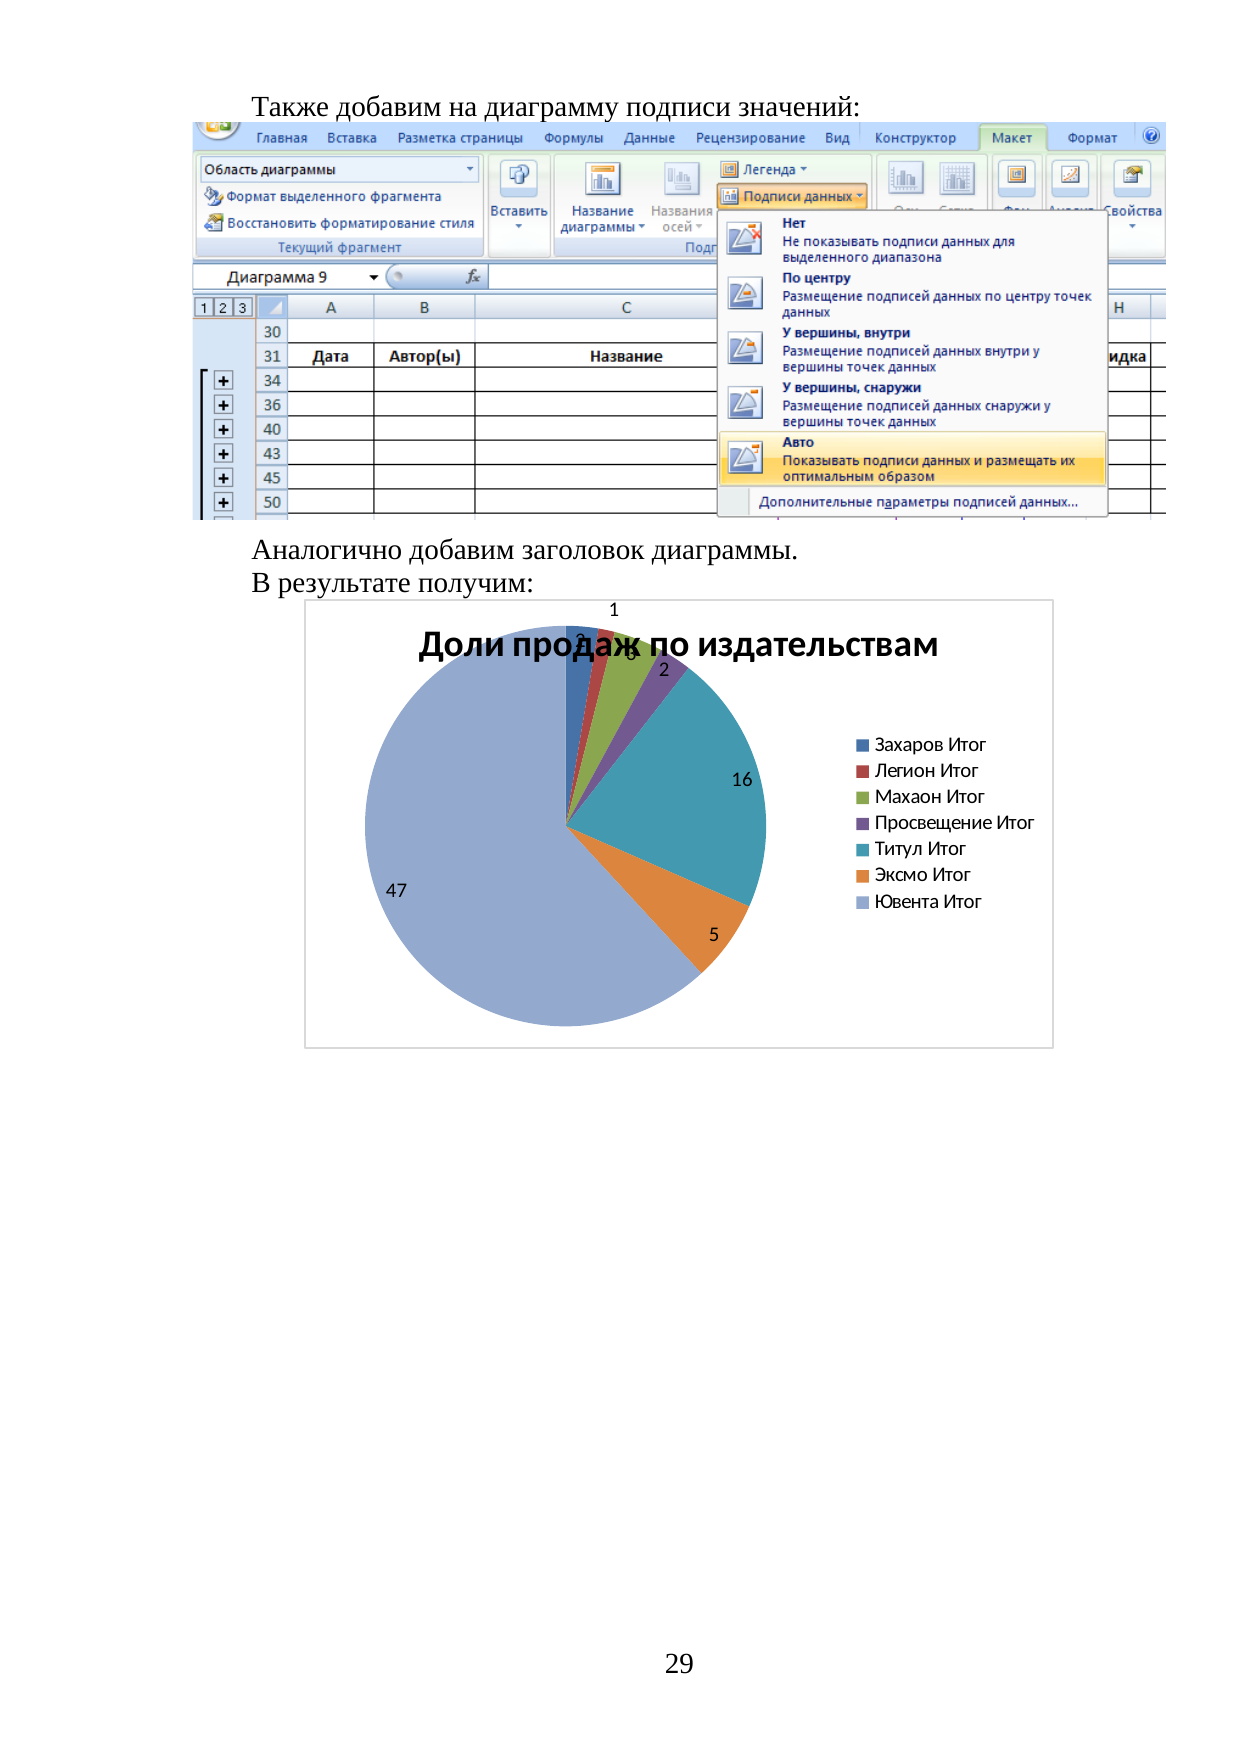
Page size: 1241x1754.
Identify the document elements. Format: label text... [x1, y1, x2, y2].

text В результате получим: [177, 566, 1181, 599]
text Аналогично добавим заголовок диаграммы. [177, 532, 1181, 566]
picture [192, 122, 1166, 520]
text Также добавим на диаграмму подписи значений: [177, 89, 1181, 122]
